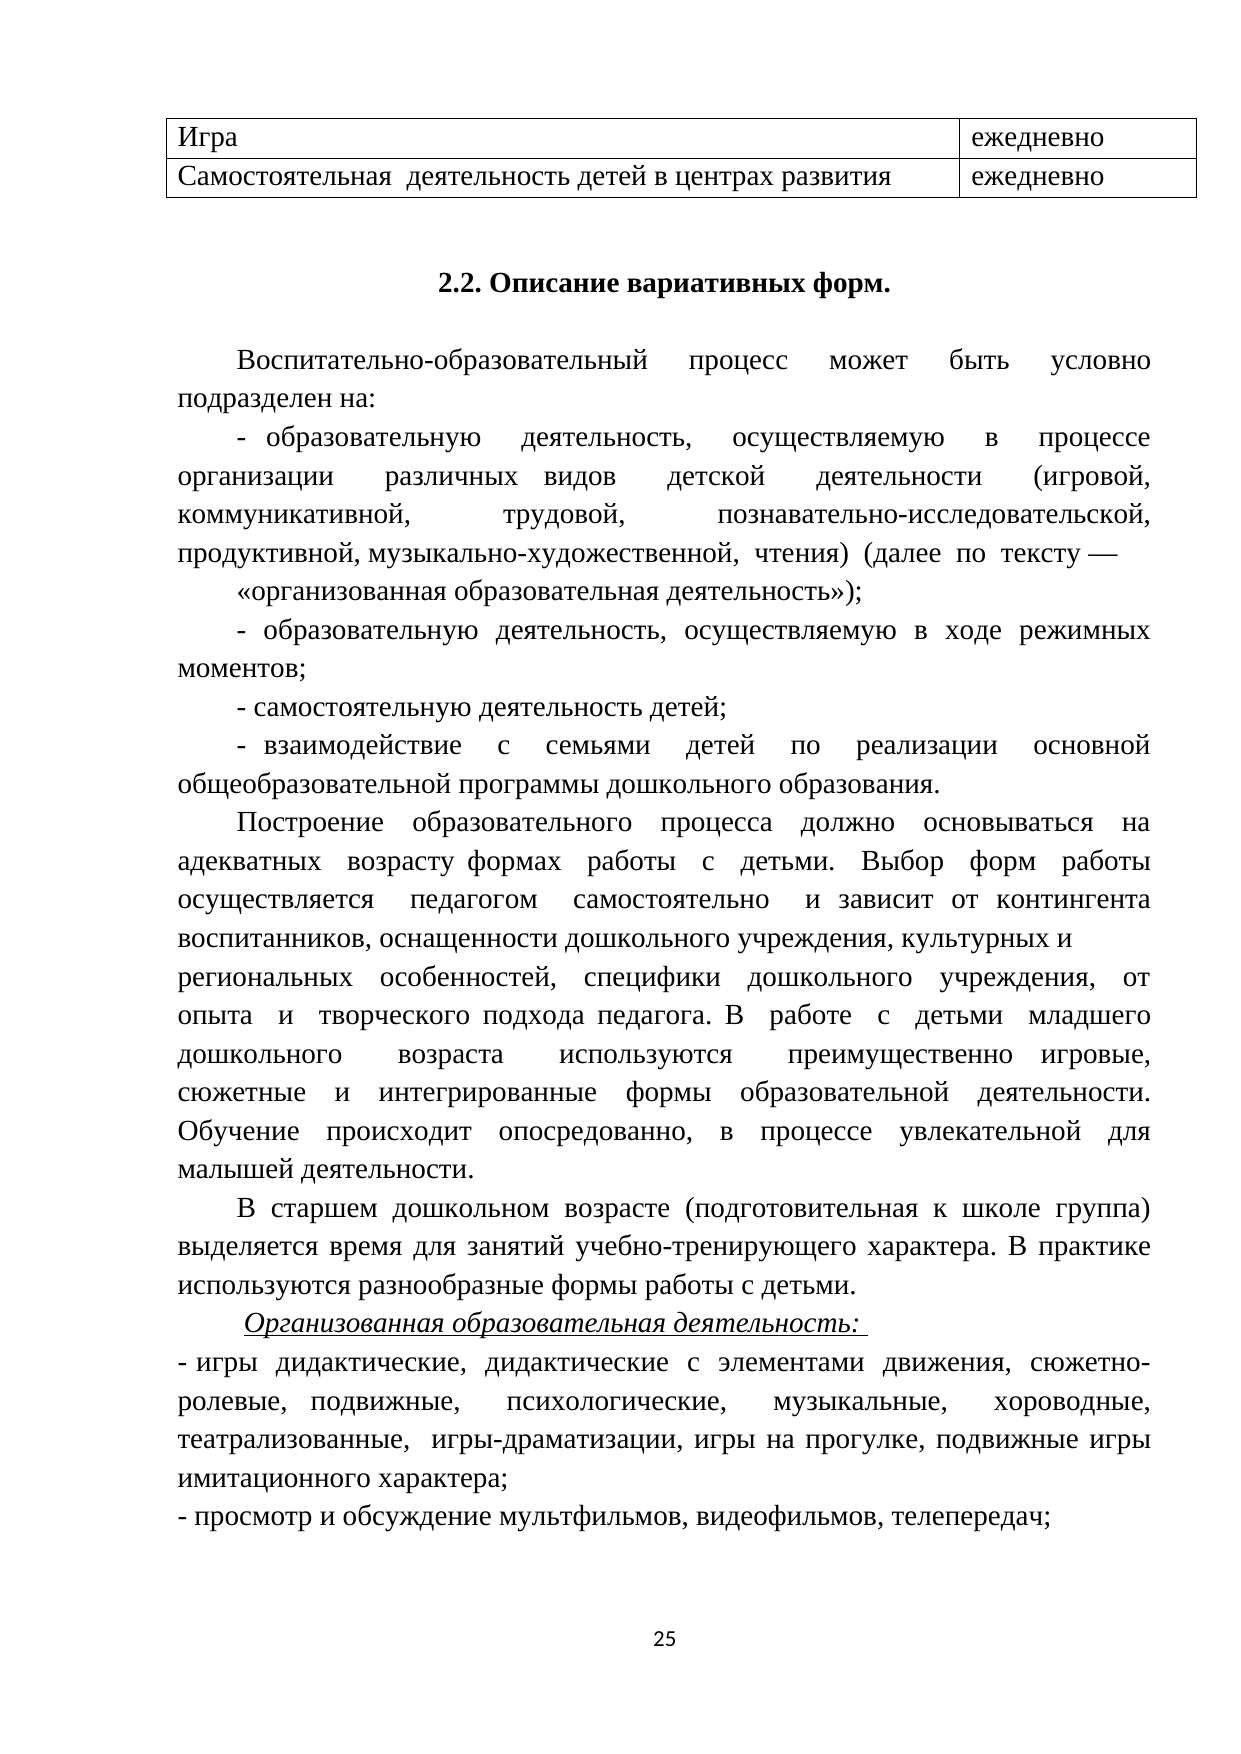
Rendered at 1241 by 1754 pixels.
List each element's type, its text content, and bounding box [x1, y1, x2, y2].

table_cell ежедневно [960, 159, 1196, 197]
text «организованная образовательная деятельность»); [177, 573, 1152, 607]
text - образовательную деятельность, осуществляемую в процессе организации различных видов детской деятельности (игровой, коммуникативной, трудовой, познавательно-исследовательской, продуктивной, музыкально-художественной, чтения) (далее по тексту — [177, 419, 1152, 568]
text Воспитательно-образовательный процесс может быть условно подразделен на: [177, 342, 1152, 414]
text 2.2. Описание вариативных форм. [177, 265, 1152, 298]
text Организованная образовательная деятельность: [177, 1306, 1152, 1339]
text региональных особенностей, специфики дошкольного учреждения, от опыта и творческого подхода педагога. В работе с детьми младшего дошкольного возраста используются преимущественно игровые, сюжетные и интегрированные формы образовательной деятельности. Обучение происходит опосредованно, в процессе увлекательной для малышей деятельности. [177, 959, 1152, 1185]
text - игры дидактические, дидактические с элементами движения, сюжетно-ролевые, подвижные, психологические, музыкальные, хороводные, театрализованные, игры-драматизации, игры на прогулке, подвижные игры имитационного характера; [177, 1344, 1152, 1493]
table_cell Игра [167, 119, 959, 157]
text В старшем дошкольном возрасте (подготовительная к школе группа) выделяется время для занятий учебно-тренирующего характера. В практике используются разнообразные формы работы с детьми. [177, 1190, 1152, 1301]
text Построение образовательного процесса должно основываться на адекватных возрасту формах работы с детьми. Выбор форм работы осуществляется педагогом самостоятельно и зависит от контингента воспитанников, оснащенности дошкольного учреждения, культурных и [177, 804, 1152, 954]
text - просмотр и обсуждение мультфильмов, видеофильмов, телепередач; [177, 1498, 1152, 1532]
text - взаимодействие с семьями детей по реализации основной общеобразовательной программы дошкольного образования. [177, 727, 1152, 799]
table_cell Самостоятельная деятельность детей в центрах развития [167, 159, 959, 197]
text - образовательную деятельность, осуществляемую в ходе режимных моментов; [177, 612, 1152, 684]
text - самостоятельную деятельность детей; [177, 689, 1152, 722]
table_cell ежедневно [960, 119, 1196, 157]
